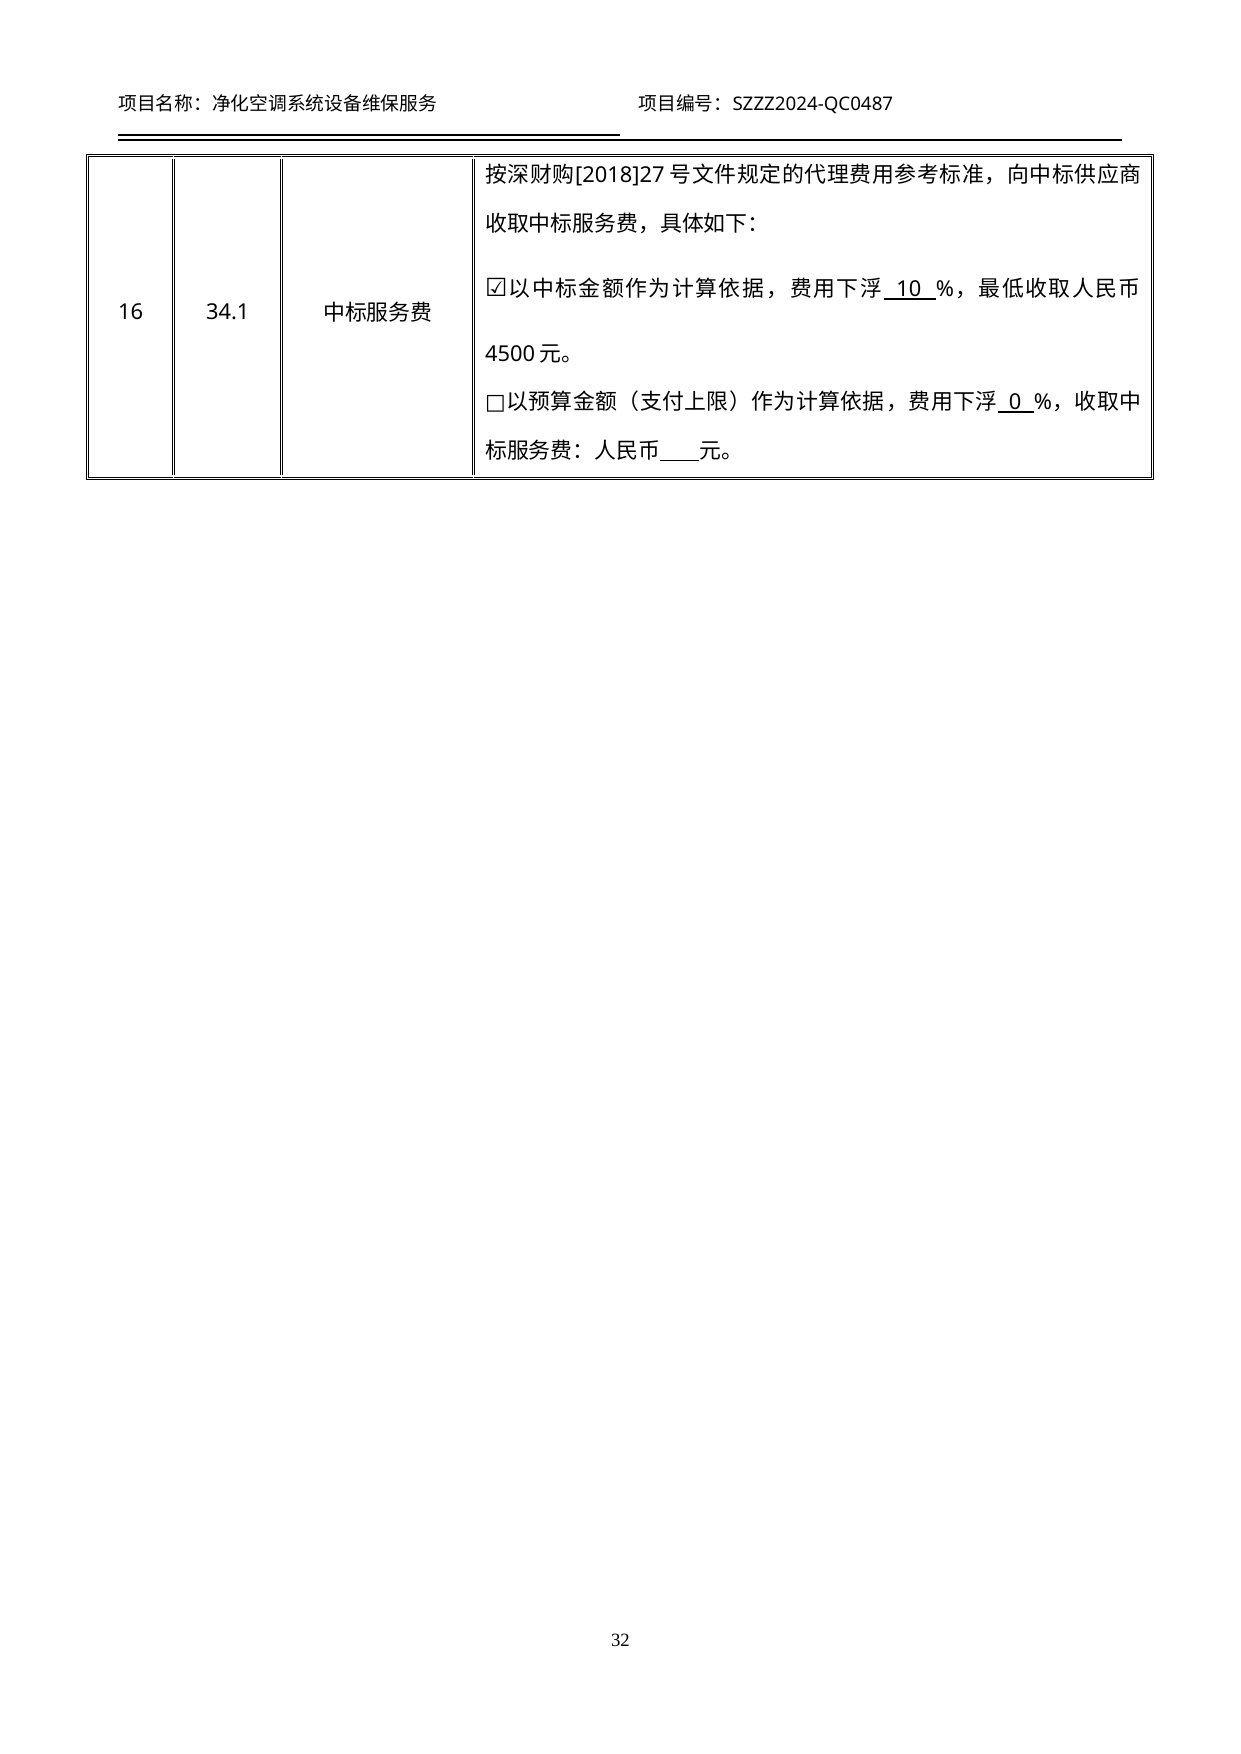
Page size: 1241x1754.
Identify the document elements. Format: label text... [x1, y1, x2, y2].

table_cell 34.1 [174, 155, 282, 477]
table_cell 按深财购[2018]27号文件规定的代理费用参考标准，向中标供应商收取中标服务费，具体如下： ☑以中标金额作为计算依据，费用下浮 10 %，最低收取人民币4500元。 □以预算金额（支付上限）作为计算依据，费用下浮 0 %，收取中标服务费：人民币 元。 [474, 157, 1151, 477]
table_cell 中标服务费 [282, 155, 474, 477]
table_cell 16 [89, 157, 173, 477]
